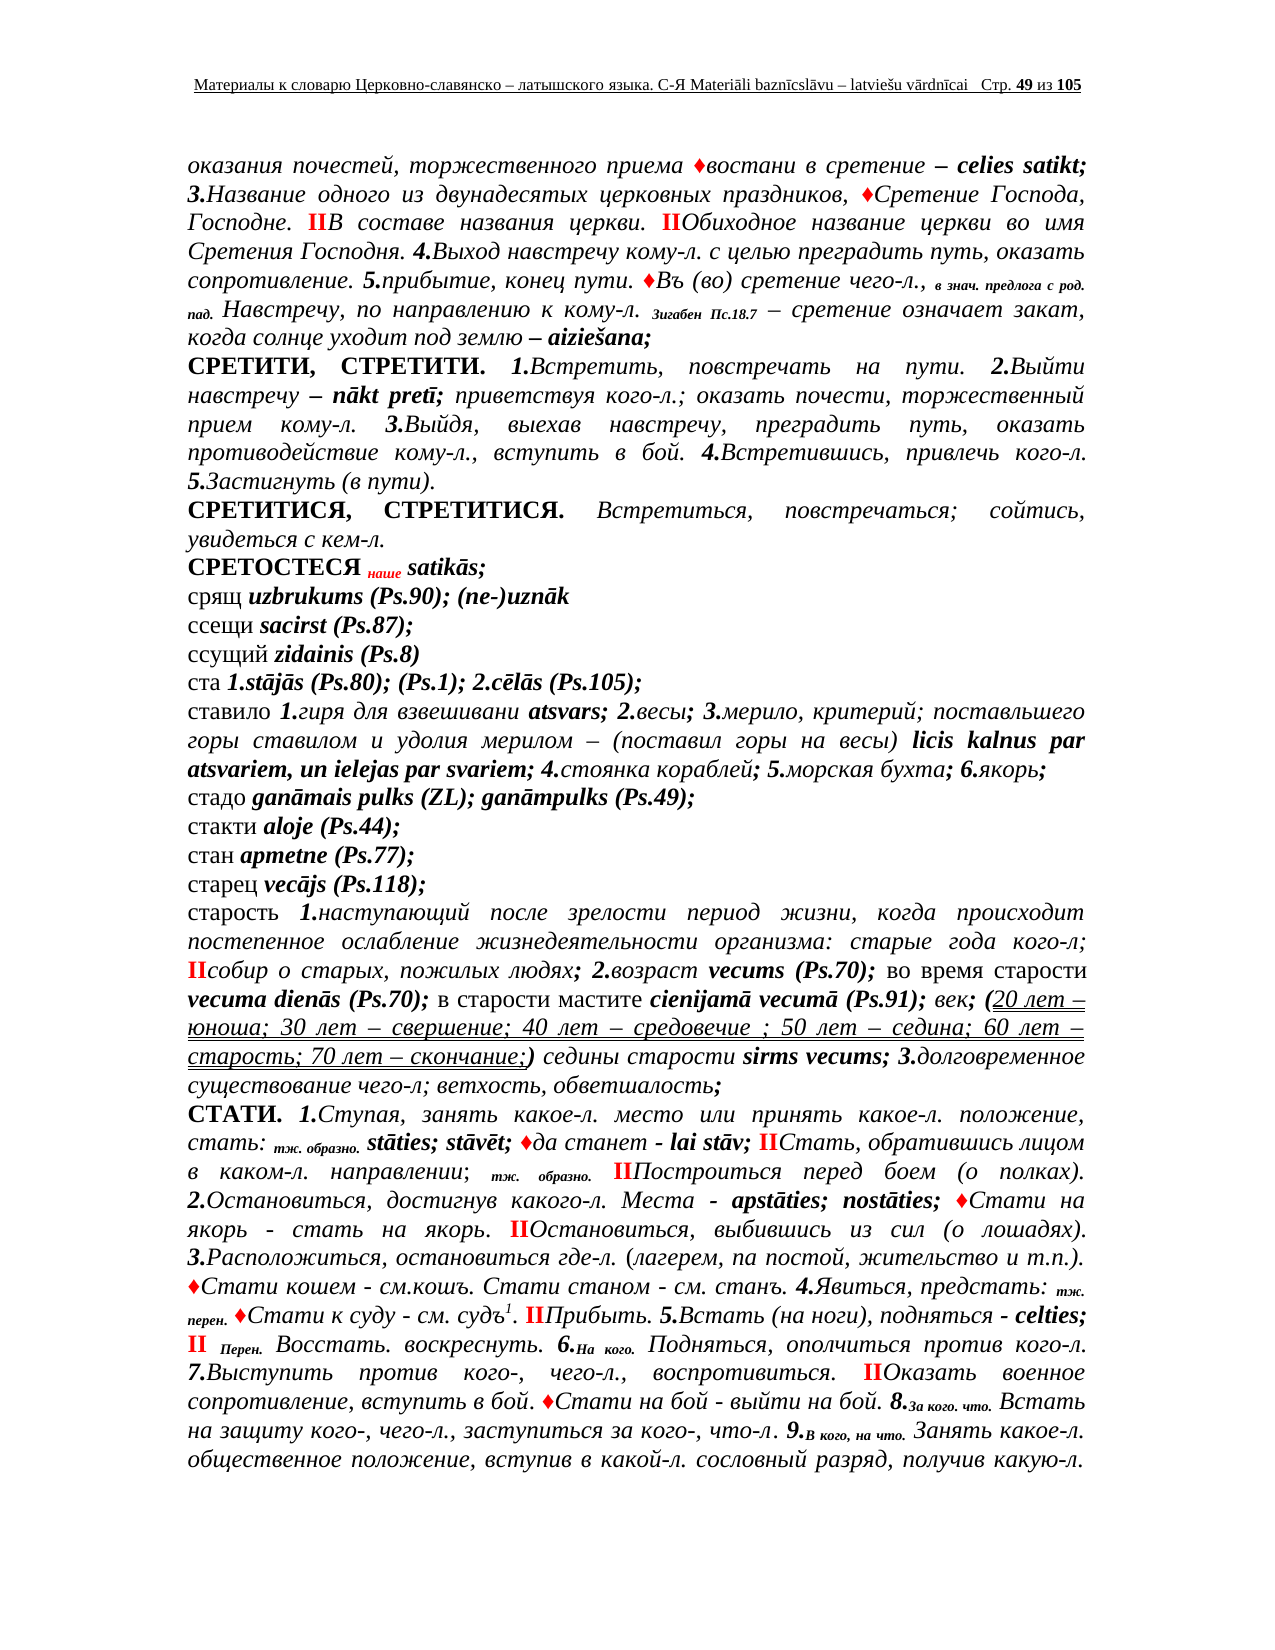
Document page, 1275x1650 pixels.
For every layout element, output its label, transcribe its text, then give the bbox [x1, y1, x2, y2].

text стакти aloje (Ps.44); [187, 811, 1087, 840]
text срящ uzbrukums (Ps.90); (ne-)uznāk [187, 581, 1087, 610]
text ссущий zidainis (Ps.8) [187, 639, 1087, 667]
text старость 1.наступающий после зрелости период жизни, когда происходит постепенное ослабление жизнедеятельности организма: старые года кого-л; IIсобир о старых, пожилых людях; 2.возраст vecums (Ps.70); во время старости vecuma dienās (Ps.70); в старости мастите cienijamā vecumā (Ps.91); век; (20 лет – юноша; 30 лет – свершение; 40 лет – средовечие ; 50 лет – седина; 60 лет – старость; 70 лет – скончание;) седины старости sirms vecums; 3.долговременное существование чего-л; ветхость, обветшалость; [187, 897, 1087, 1099]
text ставило 1.гиря для взвешивани atsvars; 2.весы; 3.мерило, критерий; поставльшего горы ставилом и удолия мерилом – (поставил горы на весы) licis kalnus par atsvariem, un ielejas par svariem; 4.стоянка кораблей; 5.морская бухта; 6.якорь; [187, 696, 1087, 782]
text стан apmetne (Ps.77); [187, 840, 1087, 869]
text СРЕТИТИСЯ, СТРЕТИТИСЯ. Встретиться, повстречаться; сойтись, увидеться с кем-л. [187, 495, 1087, 552]
text СРЕТОСТЕСЯ наше satikās; [187, 552, 1087, 581]
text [187, 1099, 1087, 1472]
text ccещи sacirst (Ps.87); [187, 610, 1087, 639]
text СРЕТИТИ, СТРЕТИТИ. 1.Встретить, повстречать на пути. 2.Выйти навстречу – nākt pretī; приветствуя кого-л.; оказать почести, торжественный прием кому-л. 3.Выйдя, выехав навстречу, преградить путь, оказать противодействие кому-л., вступить в бой. 4.Встретившись, привлечь кого-л. 5.Застигнуть (в пути). [187, 351, 1087, 495]
text ста 1.stājās (Ps.80); (Ps.1); 2.cēlās (Ps.105); [187, 667, 1087, 696]
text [187, 150, 1087, 351]
text стадо ganāmais pulks (ZL); ganāmpulks (Ps.49); [187, 782, 1087, 811]
text старец vecājs (Ps.118); [187, 869, 1087, 897]
